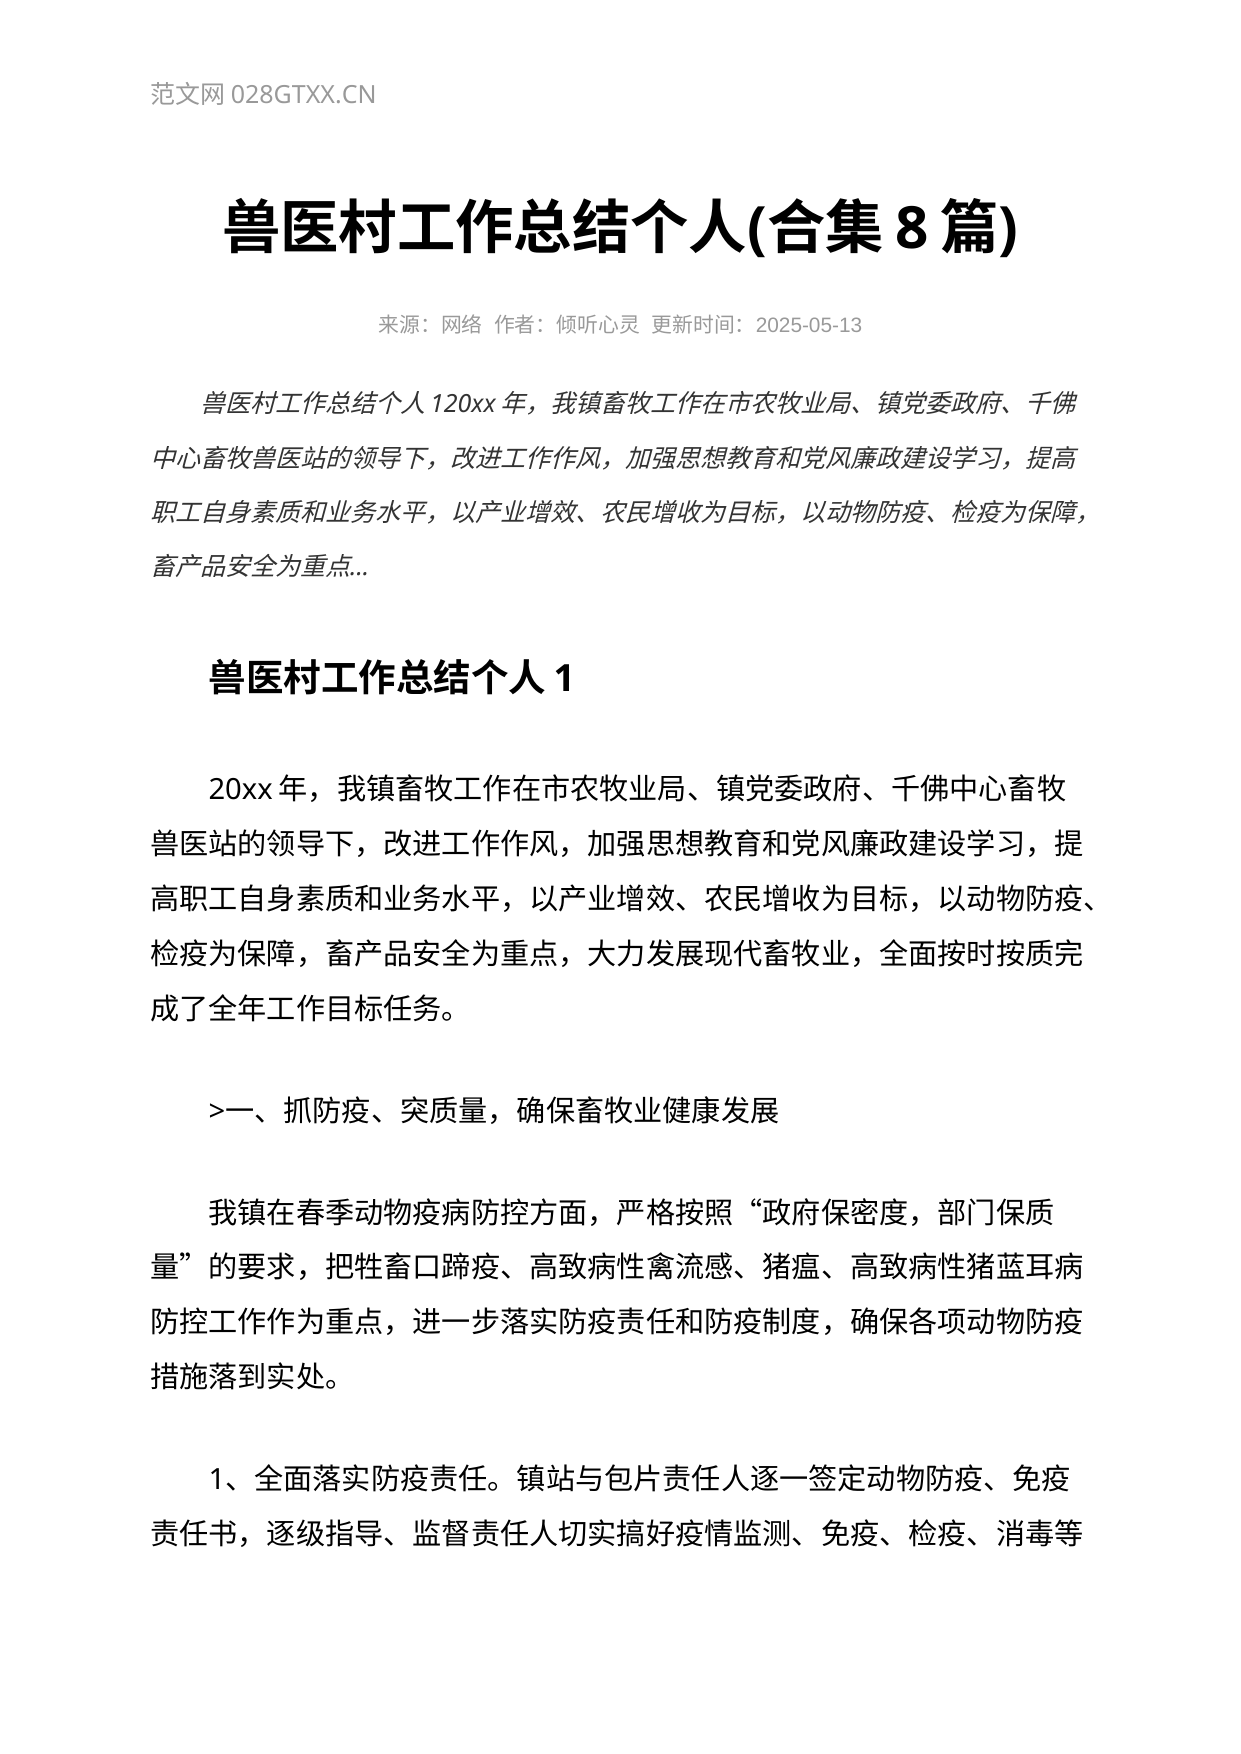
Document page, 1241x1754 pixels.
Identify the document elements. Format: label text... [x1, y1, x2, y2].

subtitle 兽医村工作总结个人(合集8篇) [150, 181, 1090, 266]
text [150, 1456, 1090, 1553]
text >一、抓防疫、突质量，确保畜牧业健康发展 [150, 1087, 1090, 1129]
text 20xx年，我镇畜牧工作在市农牧业局、镇党委政府、千佛中心畜牧兽医站的领导下，改进工作作风，加强思想教育和党风廉政建设学习，提高职工自身素质和业务水平，以产业增效、农民增收为目标，以动物防疫、检疫为保障，畜产品安全为重点，大力发展现代畜牧业，全面按时按质完成了全年工作目标任务。 [150, 766, 1090, 1028]
text 我镇在春季动物疫病防控方面，严格按照“政府保密度，部门保质量”的要求，把牲畜口蹄疫、高致病性禽流感、猪瘟、高致病性猪蓝耳病防控工作作为重点，进一步落实防疫责任和防疫制度，确保各项动物防疫措施落到实处。 [150, 1189, 1090, 1396]
text 来源：网络 作者：倾听心灵 更新时间：2025-05-13 [150, 313, 1090, 337]
text 兽医村工作总结个人1 [150, 648, 1090, 703]
text 兽医村工作总结个人120xx年，我镇畜牧工作在市农牧业局、镇党委政府、千佛中心畜牧兽医站的领导下，改进工作作风，加强思想教育和党风廉政建设学习，提高职工自身素质和业务水平，以产业增效、农民增收为目标，以动物防疫、检疫为保障，畜产品安全为重点... [150, 384, 1090, 583]
